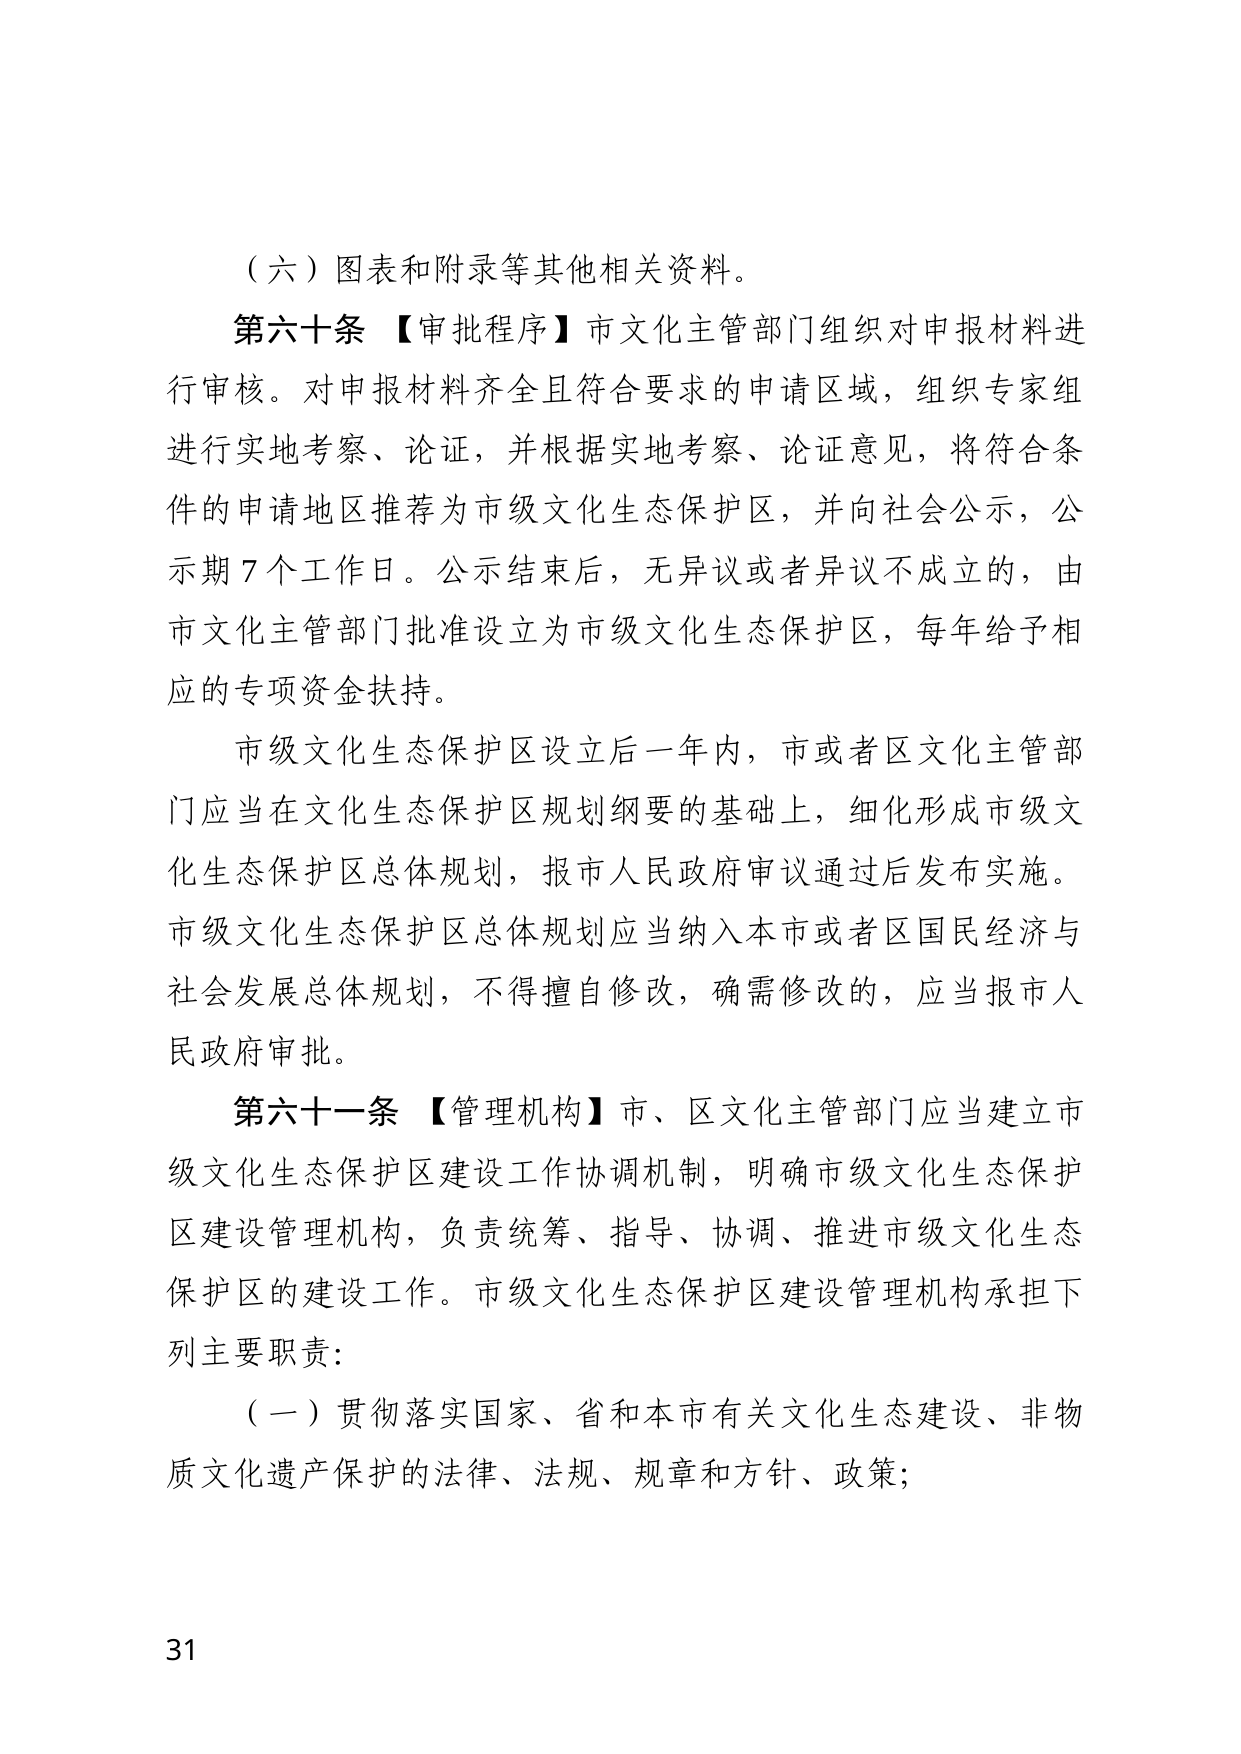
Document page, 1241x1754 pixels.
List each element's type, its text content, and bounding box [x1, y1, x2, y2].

text 市级文化生态保护区设立后一年内，市或者区文化主管部门应当在文化生态保护区规划纲要的基础上，细化形成市级文化生态保护区总体规划，报市人民政府审议通过后发布实施。市级文化生态保护区总体规划应当纳入本市或者区国民经济与社会发展总体规划，不得擅自修改，确需修改的，应当报市人民政府审批。 [165, 714, 1087, 1076]
text （一）贯彻落实国家、省和本市有关文化生态建设、非物质文化遗产保护的法律、法规、规章和方针、政策； [165, 1377, 1087, 1497]
text 第六十条 【审批程序】市文化主管部门组织对申报材料进行审核。对申报材料齐全且符合要求的申请区域，组织专家组进行实地考察、论证，并根据实地考察、论证意见，将符合条件的申请地区推荐为市级文化生态保护区，并向社会公示，公示期7个工作日。公示结束后，无异议或者异议不成立的，由市文化主管部门批准设立为市级文化生态保护区，每年给予相应的专项资金扶持。 [165, 293, 1087, 714]
text （六）图表和附录等其他相关资料。 [165, 233, 1087, 293]
text 第六十一条 【管理机构】市、区文化主管部门应当建立市级文化生态保护区建设工作协调机制，明确市级文化生态保护区建设管理机构，负责统筹、指导、协调、推进市级文化生态保护区的建设工作。市级文化生态保护区建设管理机构承担下列主要职责： [165, 1076, 1087, 1377]
